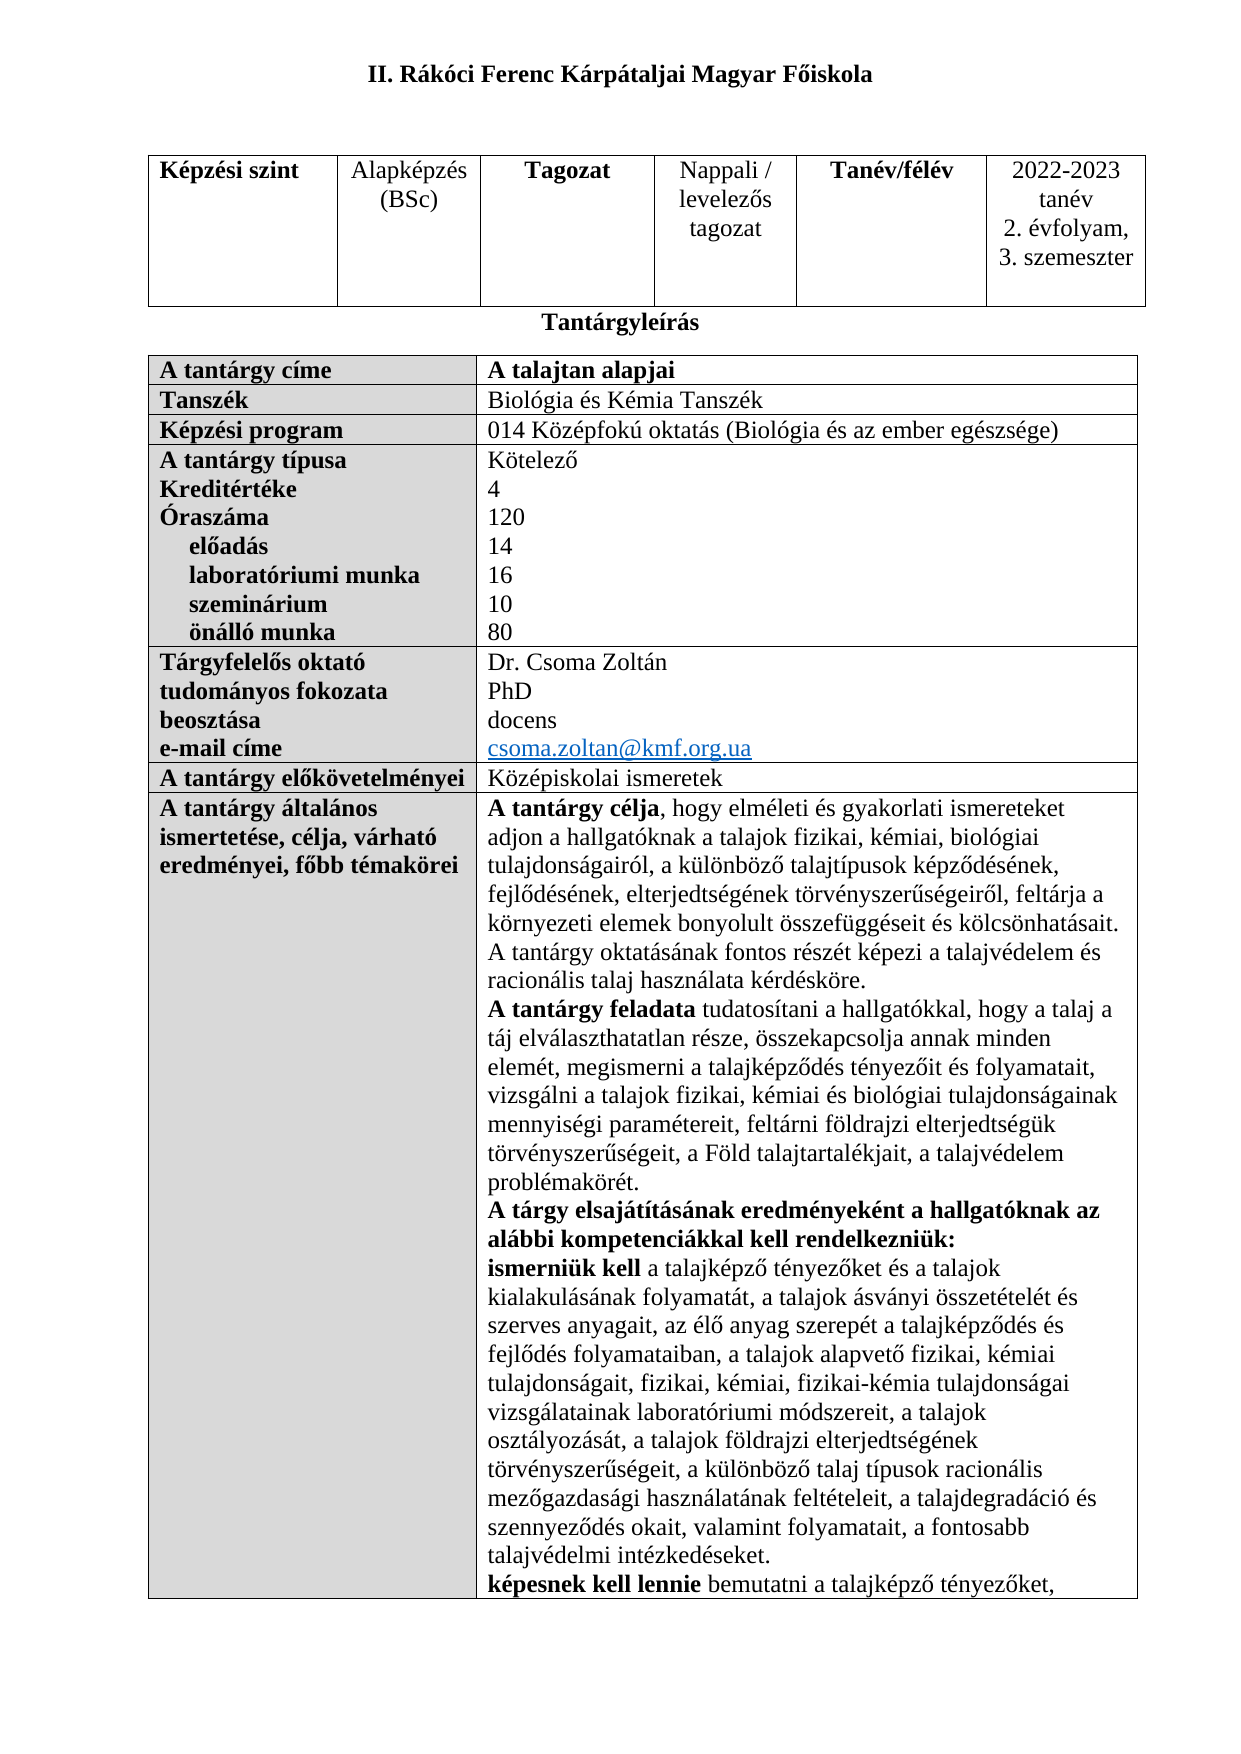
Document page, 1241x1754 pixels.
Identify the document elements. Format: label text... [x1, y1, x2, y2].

table_header A tantárgy címe [149, 356, 476, 384]
table_cell Kötelező 4 120 14 16 10 80 [477, 445, 1137, 646]
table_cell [477, 793, 1137, 1598]
table_cell Képzési program [149, 415, 476, 444]
table_header 2022-2023 tanév 2. évfolyam, 3. szemeszter [987, 156, 1145, 306]
table_header A talajtan alapjai [477, 356, 1137, 384]
table_cell A tantárgy előkövetelményei [149, 763, 476, 792]
text Tantárgyleírás [148, 307, 1093, 336]
table_header Nappali / levelezős tagozat [655, 156, 796, 306]
table_header Tagozat [481, 156, 654, 306]
table_header Alapképzés (BSc) [338, 156, 480, 306]
table_cell Tárgyfelelős oktató tudományos fokozata beosztása e-mail címe [149, 647, 476, 762]
table_cell Középiskolai ismeretek [477, 763, 1137, 792]
table_cell 014 Középfokú oktatás (Biológia és az ember egészsége) [477, 415, 1137, 444]
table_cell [149, 793, 476, 1598]
text II. Rákóci Ferenc Kárpátaljai Magyar Főiskola [148, 59, 1093, 88]
table_cell Biológia és Kémia Tanszék [477, 385, 1137, 414]
table_cell Dr. Csoma Zoltán PhD docens csoma.zoltan@kmf.org.ua [477, 647, 1137, 762]
table_cell Tanszék [149, 385, 476, 414]
table_header Tanév/félév [797, 156, 986, 306]
table_cell A tantárgy típusa Kreditértéke Óraszáma előadás laboratóriumi munka szeminárium önálló munka [149, 445, 476, 646]
table_header Képzési szint [149, 156, 337, 306]
